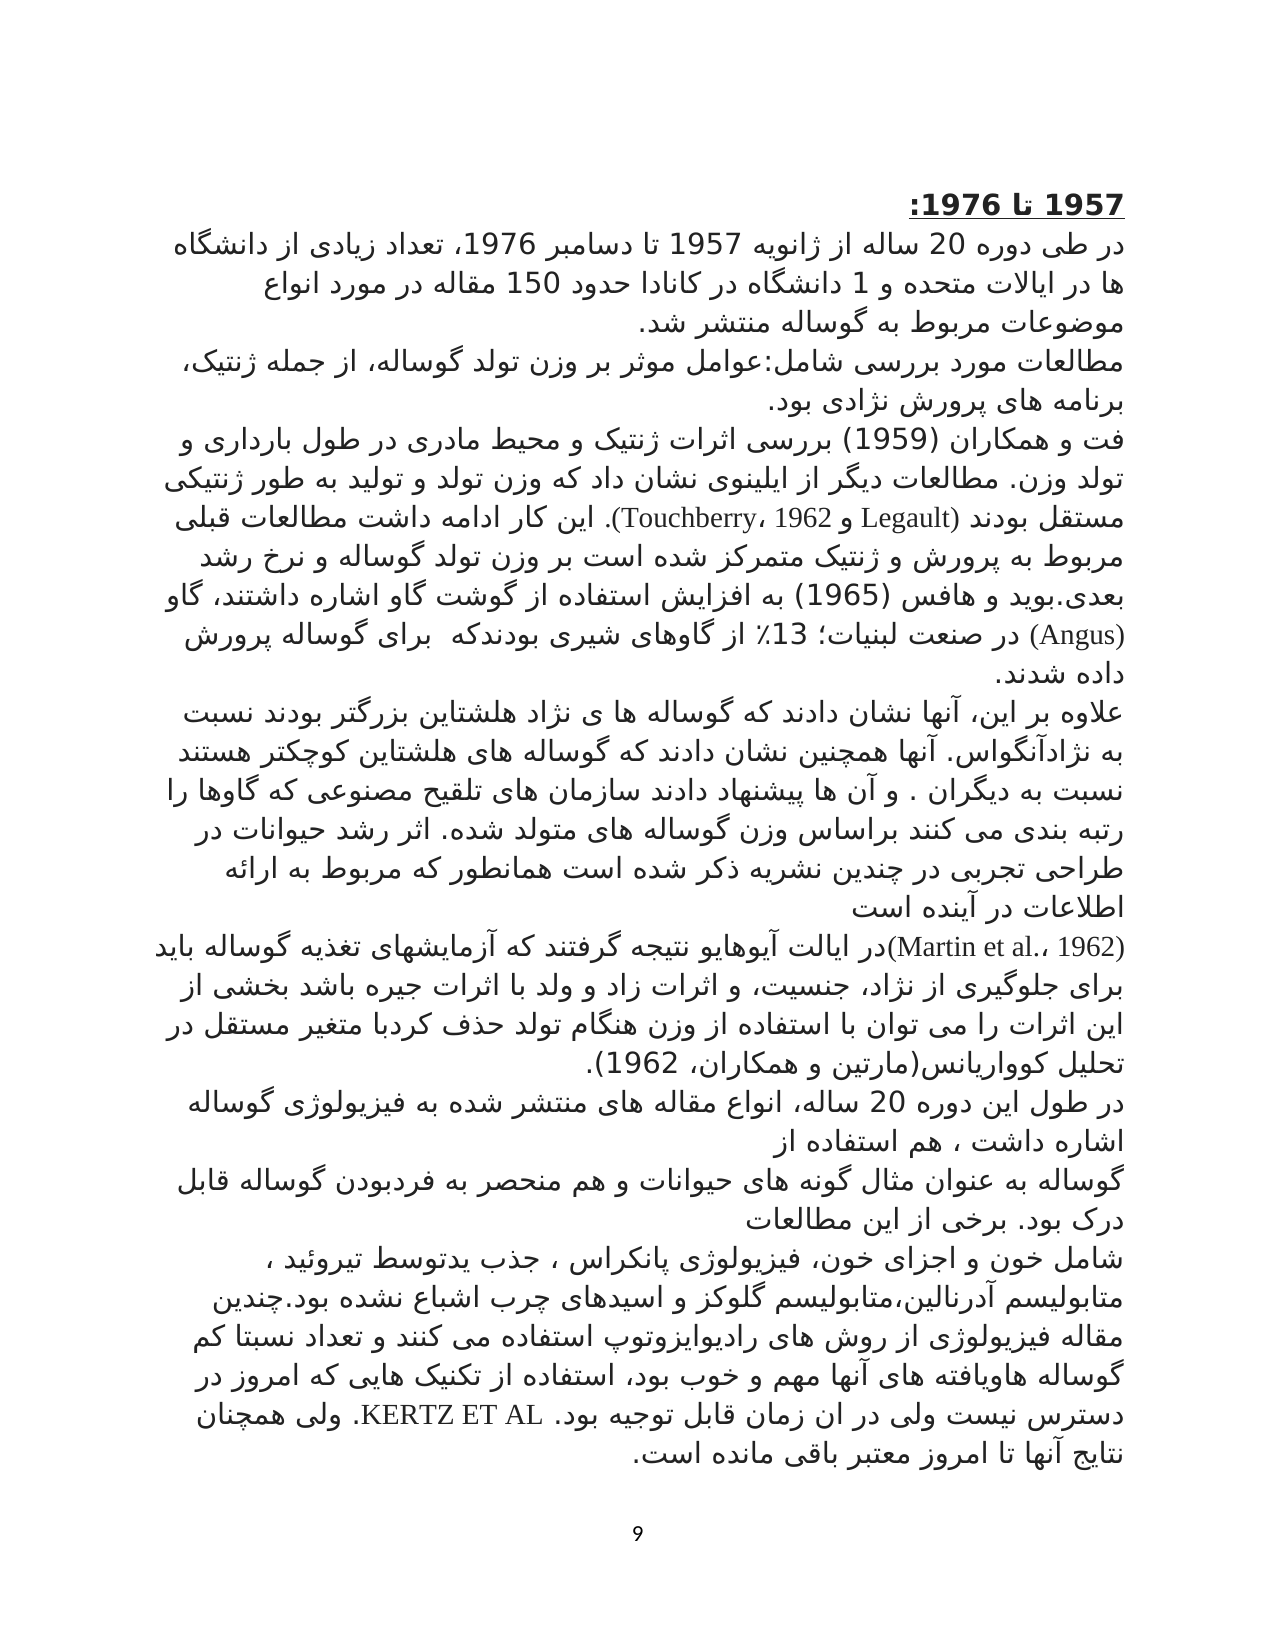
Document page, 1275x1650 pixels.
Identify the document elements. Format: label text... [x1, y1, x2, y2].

text در طی دوره 20 ساله از ژانویه 1957 تا دسامبر 1976، تعداد زیادی از دانشگاه ها در ایالات متحده و 1 دانشگاه در کانادا حدود 150 مقاله در مورد انواع موضوعات مربوط به گوساله منتشر شد. مطالعات مورد بررسی شامل:عوامل موثر بر وزن تولد گوساله، از جمله ژنتیک، برنامه های پرورش نژادی بود. فت و همکاران (1959) بررسی اثرات ژنتیک و محیط مادری در طول بارداری و تولد وزن. مطالعات دیگر از ایلینوی نشان داد که وزن تولد و تولید به طور ژنتیکی مستقل بودند (Legault و Touchberry، 1962). این کار ادامه داشت مطالعات قبلی مربوط به پرورش و ژنتیک متمرکز شده است بر وزن تولد گوساله و نرخ رشد بعدی.بوید و هافس (1965) به افزایش استفاده از گوشت گاو اشاره داشتند، گاو (Angus) در صنعت لبنیات؛ 13٪ از گاوهای شیری بودندکه برای گوساله پرورش داده شدند. علاوه بر این، آنها نشان دادند که گوساله ها ی نژاد هلشتاین بزرگتر بودند نسبت به نژادآنگواس. آنها همچنین نشان دادند که گوساله های هلشتاین کوچکتر هستند نسبت به دیگران . و آن ها پیشنهاد دادند سازمان های تلقیح مصنوعی که گاوها را رتبه بندی می کنند براساس وزن گوساله های متولد شده. اثر رشد حیوانات در طراحی تجربی در چندین نشریه ذکر شده است همانطور که مربوط به ارائه اطلاعات در آینده است [150, 227, 1125, 924]
text (Martin et al.، 1962)در ایالت آیوهایو نتیجه گرفتند که آزمایشهای تغذیه گوساله باید برای جلوگیری از نژاد، جنسیت، و اثرات زاد و ولد با اثرات جیره باشد بخشی از این اثرات را می توان با استفاده از وزن هنگام تولد حذف کردبا متغیر مستقل در تحلیل کوواریانس(مارتین و همکاران، 1962). [150, 929, 1125, 1080]
text 1957 تا 1976: [150, 188, 1125, 222]
text در طول این دوره 20 ساله، انواع مقاله های منتشر شده به فیزیولوژی گوساله اشاره داشت ، هم استفاده از گوساله به عنوان مثال گونه های حیوانات و هم منحصر به فردبودن گوساله قابل درک بود. برخی از این مطالعات شامل خون و اجزای خون، فیزیولوژی پانکراس ، جذب یدتوسط تیروئید ، متابولیسم آدرنالین،متابولیسم گلوکز و اسیدهای چرب اشباع نشده بود.چندین مقاله فیزیولوژی از روش های رادیوایزوتوپ استفاده می کنند و تعداد نسبتا کم گوساله هاویافته های آنها مهم و خوب بود، استفاده از تکنیک هایی که امروز در دسترس نیست ولی در ان زمان قابل توجیه بود. KERTZ ET AL. ولی همچنان نتایج آنها تا امروز معتبر باقی مانده است. [150, 1085, 1125, 1470]
